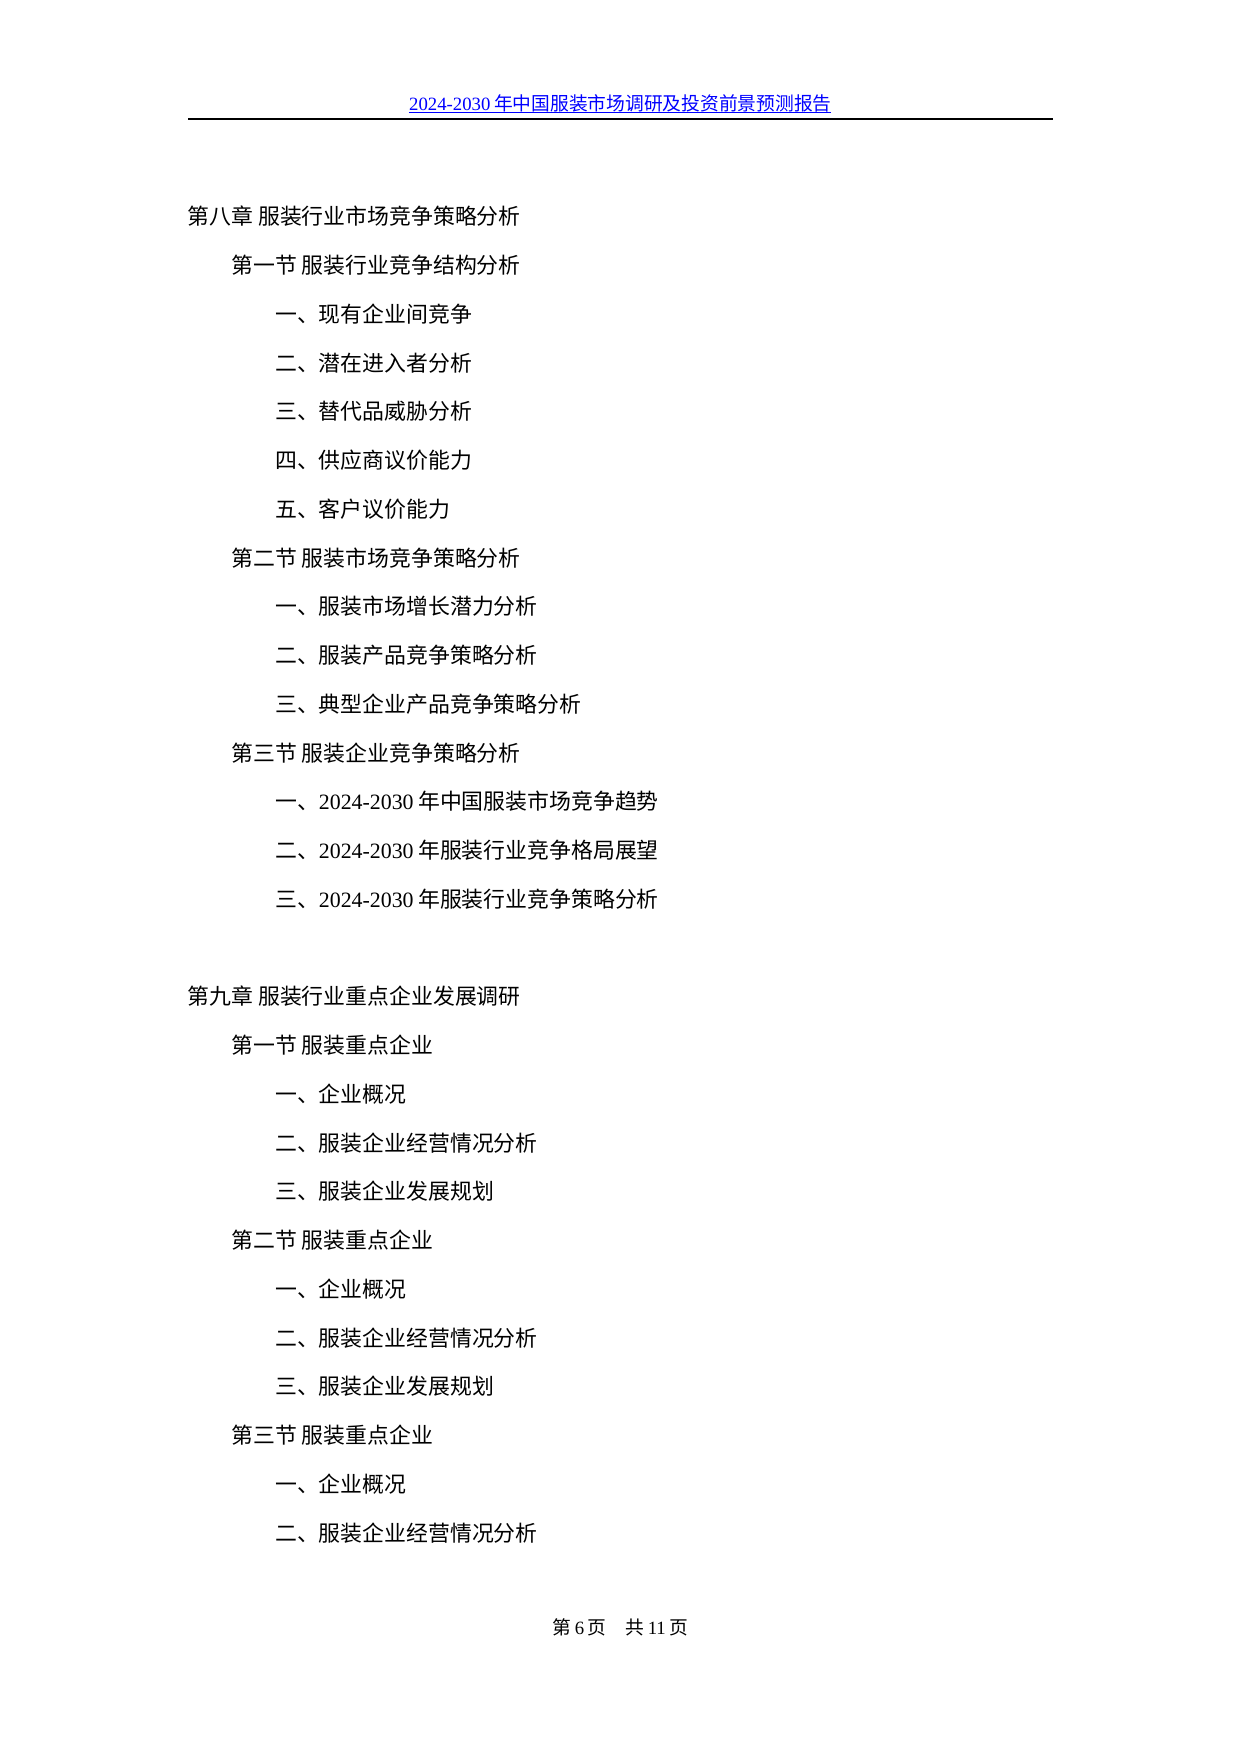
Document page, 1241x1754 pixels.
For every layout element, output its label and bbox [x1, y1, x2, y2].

text [187, 150, 1053, 1548]
